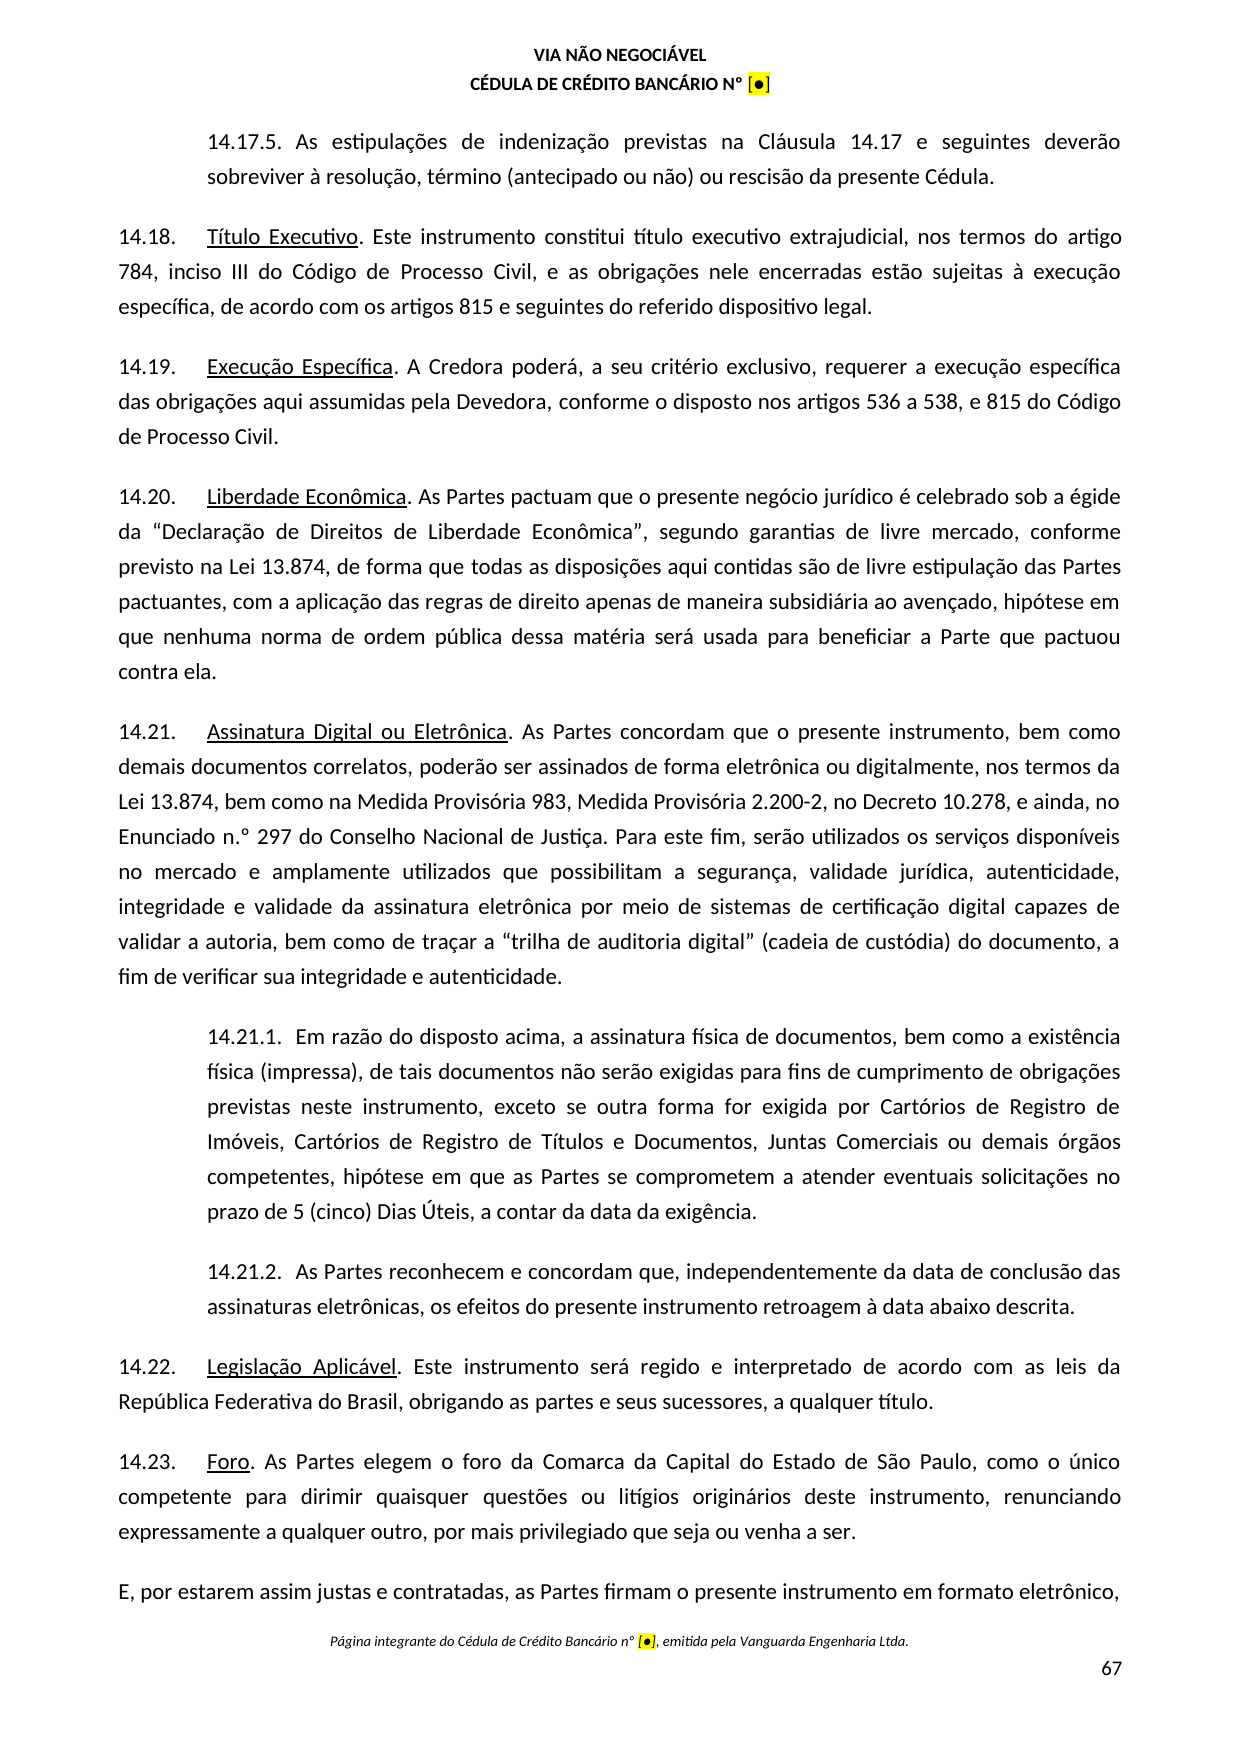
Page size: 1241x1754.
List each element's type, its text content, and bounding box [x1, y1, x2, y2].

list Assinatura Digital ou Eletrônica. As Partes concordam que o presente instrumento, bem como demais documentos correlatos, poderão ser assinados de forma eletrônica ou digitalmente, nos termos da Lei 13.874, bem como na Medida Provisória 983, Medida Provisória 2.200-2, no Decreto 10.278, e ainda, no Enunciado n.º 297 do Conselho Nacional de Justiça. Para este fim, serão utilizados os serviços disponíveis no mercado e amplamente utilizados que possibilitam a segurança, validade jurídica, autenticidade, integridade e validade da assinatura eletrônica por meio de sistemas de certificação digital capazes de validar a autoria, bem como de traçar a “trilha de auditoria digital” (cadeia de custódia) do documento, a fim de verificar sua integridade e autenticidade. [118, 717, 1122, 990]
list Título Executivo. Este instrumento constitui título executivo extrajudicial, nos termos do artigo 784, inciso III do Código de Processo Civil, e as obrigações nele encerradas estão sujeitas à execução específica, de acordo com os artigos 815 e seguintes do referido dispositivo legal. [118, 222, 1122, 320]
list Execução Específica. A Credora poderá, a seu critério exclusivo, requerer a execução específica das obrigações aqui assumidas pela Devedora, conforme o disposto nos artigos 536 a 538, e 815 do Código de Processo Civil. [118, 352, 1122, 450]
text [118, 1577, 1122, 1605]
list Em razão do disposto acima, a assinatura física de documentos, bem como a existência física (impressa), de tais documentos não serão exigidas para fins de cumprimento de obrigações previstas neste instrumento, exceto se outra forma for exigida por Cartórios de Registro de Imóveis, Cartórios de Registro de Títulos e Documentos, Juntas Comerciais ou demais órgãos competentes, hipótese em que as Partes se comprometem a atender eventuais solicitações no prazo de 5 (cinco) Dias Úteis, a contar da data da exigência. [207, 1022, 1122, 1225]
list Liberdade Econômica. As Partes pactuam que o presente negócio jurídico é celebrado sob a égide da “Declaração de Direitos de Liberdade Econômica”, segundo garantias de livre mercado, conforme previsto na Lei 13.874, de forma que todas as disposições aqui contidas são de livre estipulação das Partes pactuantes, com a aplicação das regras de direito apenas de maneira subsidiária ao avençado, hipótese em que nenhuma norma de ordem pública dessa matéria será usada para beneficiar a Parte que pactuou contra ela. [118, 482, 1122, 685]
list As estipulações de indenização previstas na Cláusula 14.17 e seguintes deverão sobreviver à resolução, término (antecipado ou não) ou rescisão da presente Cédula. [207, 127, 1122, 190]
list Legislação Aplicável. Este instrumento será regido e interpretado de acordo com as leis da República Federativa do Brasil, obrigando as partes e seus sucessores, a qualquer título. [118, 1352, 1122, 1415]
list Foro. As Partes elegem o foro da Comarca da Capital do Estado de São Paulo, como o único competente para dirimir quaisquer questões ou litígios originários deste instrumento, renunciando expressamente a qualquer outro, por mais privilegiado que seja ou venha a ser. [118, 1447, 1122, 1545]
list As Partes reconhecem e concordam que, independentemente da data de conclusão das assinaturas eletrônicas, os efeitos do presente instrumento retroagem à data abaixo descrita. [207, 1257, 1122, 1320]
